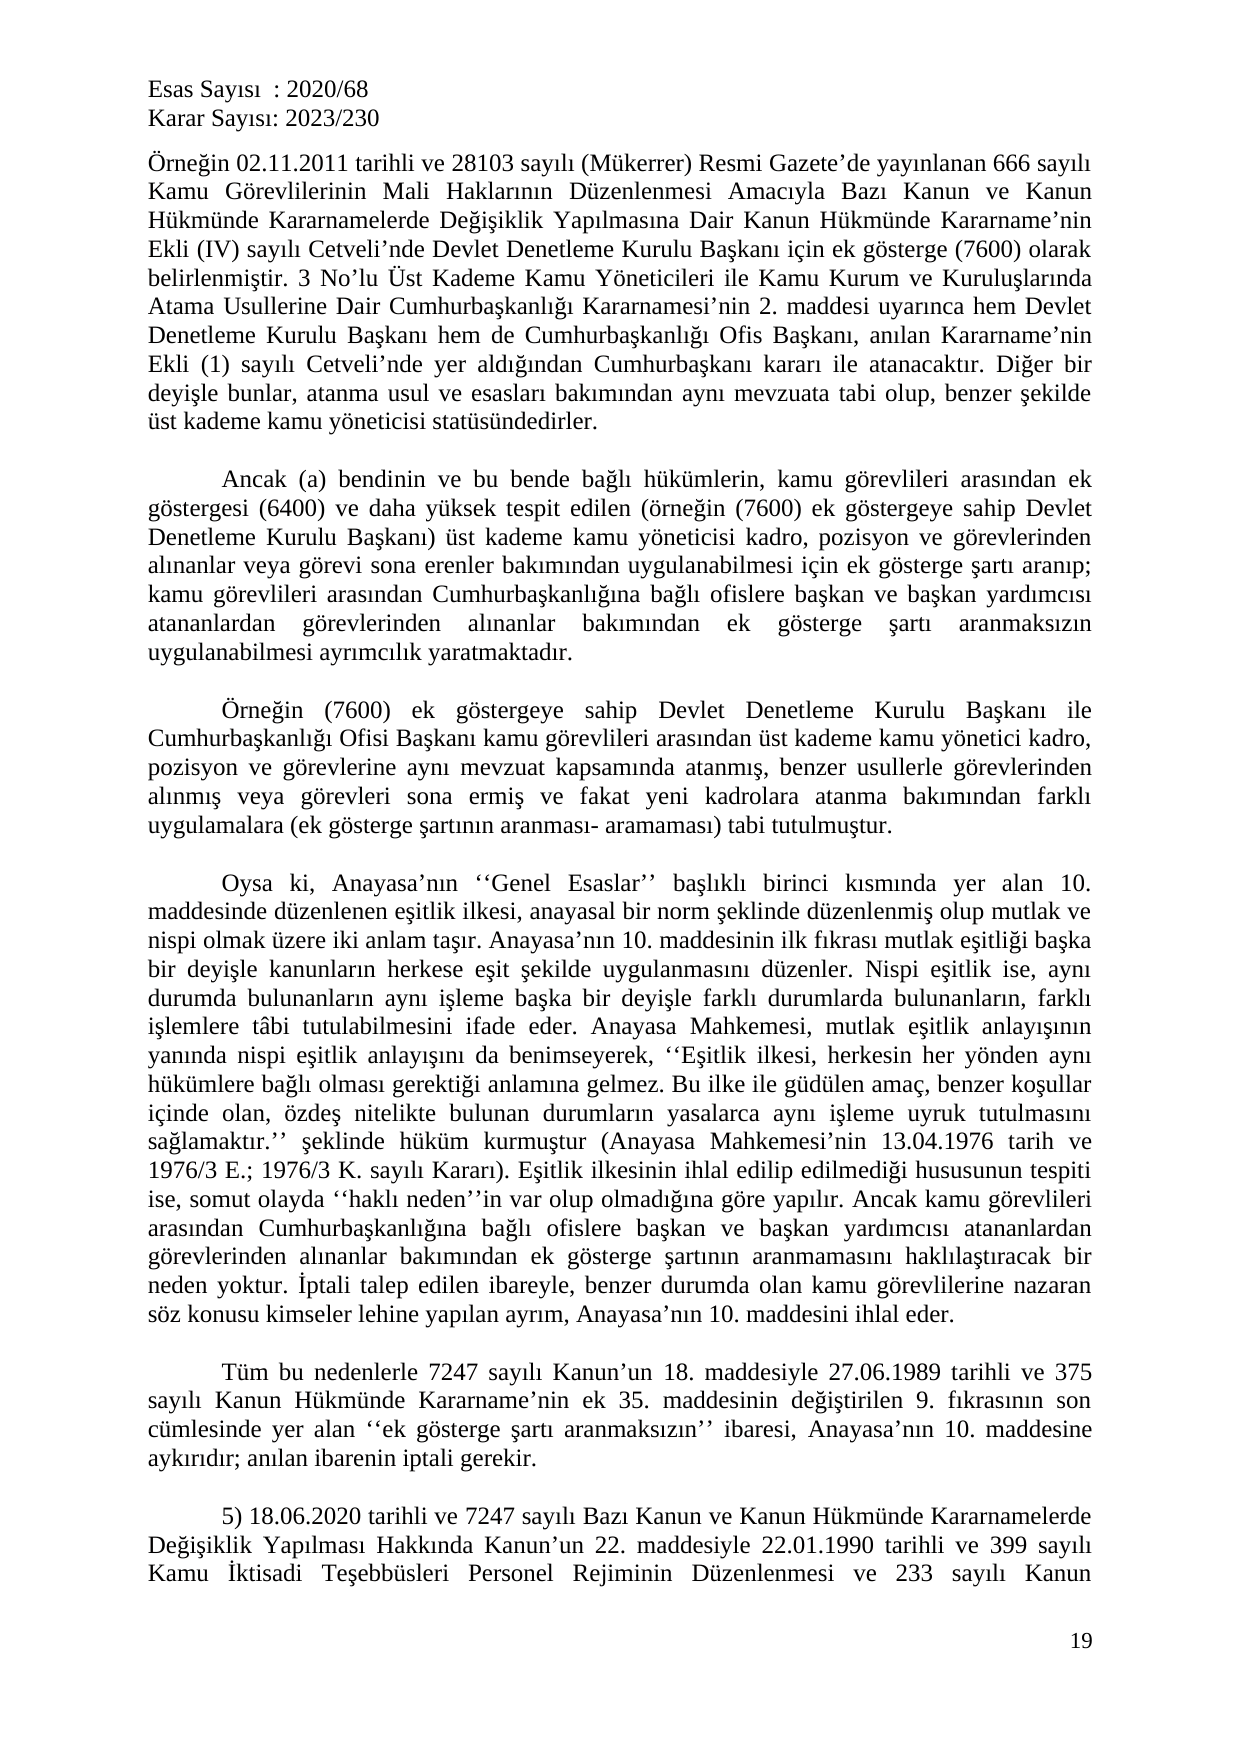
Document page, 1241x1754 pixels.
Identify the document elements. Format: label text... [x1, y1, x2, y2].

text Örneğin (7600) ek göstergeye sahip Devlet Denetleme Kurulu Başkanı ile Cumhurbaşkanlığı Ofisi Başkanı kamu görevlileri arasından üst kademe kamu yönetici kadro, pozisyon ve görevlerine aynı mevzuat kapsamında atanmış, benzer usullerle görevlerinden alınmış veya görevleri sona ermiş ve fakat yeni kadrolara atanma bakımından farklı uygulamalara (ek gösterge şartının aranması- aramaması) tabi tutulmuştur. [148, 695, 1093, 838]
text Tüm bu nedenlerle 7247 sayılı Kanun’un 18. maddesiyle 27.06.1989 tarihli ve 375 sayılı Kanun Hükmünde Kararname’nin ek 35. maddesinin değiştirilen 9. fıkrasının son cümlesinde yer alan ‘‘ek gösterge şartı aranmaksızın’’ ibaresi, Anayasa’nın 10. maddesine aykırıdır; anılan ibarenin iptali gerekir. [148, 1357, 1093, 1472]
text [148, 148, 1093, 435]
text Oysa ki, Anayasa’nın ‘‘Genel Esaslar’’ başlıklı birinci kısmında yer alan 10. maddesinde düzenlenen eşitlik ilkesi, anayasal bir norm şeklinde düzenlenmiş olup mutlak ve nispi olmak üzere iki anlam taşır. Anayasa’nın 10. maddesinin ilk fıkrası mutlak eşitliği başka bir deyişle kanunların herkese eşit şekilde uygulanmasını düzenler. Nispi eşitlik ise, aynı durumda bulunanların aynı işleme başka bir deyişle farklı durumlarda bulunanların, farklı işlemlere tâbi tutulabilmesini ifade eder. Anayasa Mahkemesi, mutlak eşitlik anlayışının yanında nispi eşitlik anlayışını da benimseyerek, ‘‘Eşitlik ilkesi, herkesin her yönden aynı hükümlere bağlı olması gerektiği anlamına gelmez. Bu ilke ile güdülen amaç, benzer koşullar içinde olan, özdeş nitelikte bulunan durumların yasalarca aynı işleme uyruk tutulmasını sağlamaktır.’’ şeklinde hüküm kurmuştur (Anayasa Mahkemesi’nin 13.04.1976 tarih ve 1976/3 E.; 1976/3 K. sayılı Kararı). Eşitlik ilkesinin ihlal edilip edilmediği hususunun tespiti ise, somut olayda ‘‘haklı neden’’in var olup olmadığına göre yapılır. Ancak kamu görevlileri arasından Cumhurbaşkanlığına bağlı ofislere başkan ve başkan yardımcısı atananlardan görevlerinden alınanlar bakımından ek gösterge şartının aranmamasını haklılaştıracak bir neden yoktur. İptali talep edilen ibareyle, benzer durumda olan kamu görevlilerine nazaran söz konusu kimseler lehine yapılan ayrım, Anayasa’nın 10. maddesini ihlal eder. [148, 868, 1093, 1328]
text Ancak (a) bendinin ve bu bende bağlı hükümlerin, kamu görevlileri arasından ek göstergesi (6400) ve daha yüksek tespit edilen (örneğin (7600) ek göstergeye sahip Devlet Denetleme Kurulu Başkanı) üst kademe kamu yöneticisi kadro, pozisyon ve görevlerinden alınanlar veya görevi sona erenler bakımından uygulanabilmesi için ek gösterge şartı aranıp; kamu görevlileri arasından Cumhurbaşkanlığına bağlı ofislere başkan ve başkan yardımcısı atananlardan görevlerinden alınanlar bakımından ek gösterge şartı aranmaksızın uygulanabilmesi ayrımcılık yaratmaktadır. [148, 464, 1093, 666]
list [148, 1501, 1093, 1587]
